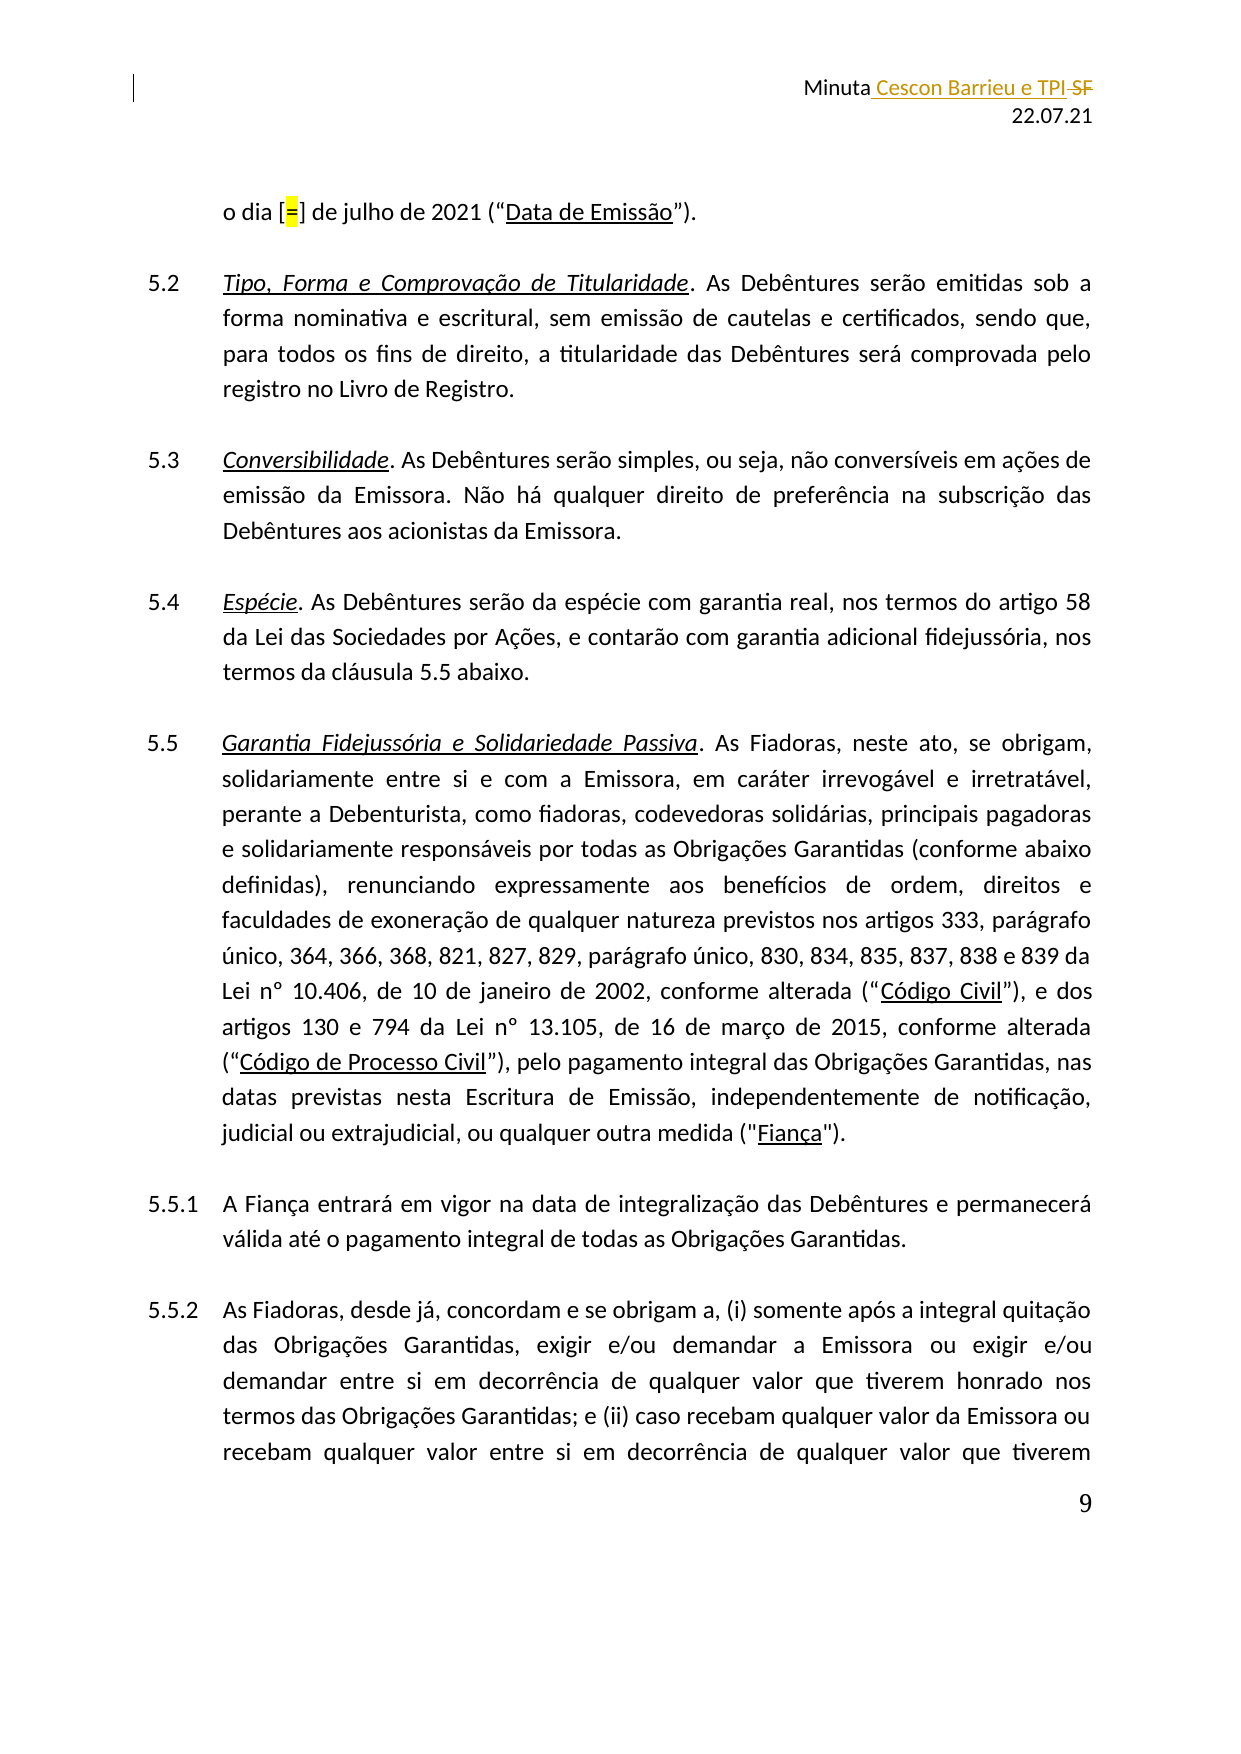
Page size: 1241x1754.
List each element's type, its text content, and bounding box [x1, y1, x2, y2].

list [148, 192, 1092, 227]
list Espécie. As Debêntures serão da espécie com garantia real, nos termos do artigo 58 da Lei das Sociedades por Ações, e contarão com garantia adicional fidejussória, nos termos da cláusula 5.5 abaixo. [148, 582, 1092, 688]
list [148, 1290, 1092, 1467]
list Conversibilidade. As Debêntures serão simples, ou seja, não conversíveis em ações de emissão da Emissora. Não há qualquer direito de preferência na subscrição das Debêntures aos acionistas da Emissora. [148, 440, 1092, 546]
list Garantia Fidejussória e Solidariedade Passiva. As Fiadoras, neste ato, se obrigam, solidariamente entre si e com a Emissora, em caráter irrevogável e irretratável, perante a Debenturista, como fiadoras, codevedoras solidárias, principais pagadoras e solidariamente responsáveis por todas as Obrigações Garantidas (conforme abaixo definidas), renunciando expressamente aos benefícios de ordem, direitos e faculdades de exoneração de qualquer natureza previstos nos artigos 333, parágrafo único, 364, 366, 368, 821, 827, 829, parágrafo único, 830, 834, 835, 837, 838 e 839 da Lei nº 10.406, de 10 de janeiro de 2002, conforme alterada (“Código Civil”), e dos artigos 130 e 794 da Lei nº 13.105, de 16 de março de 2015, conforme alterada (“Código de Processo Civil”), pelo pagamento integral das Obrigações Garantidas, nas datas previstas nesta Escritura de Emissão, independentemente de notificação, judicial ou extrajudicial, ou qualquer outra medida ("Fiança"). [147, 723, 1092, 1148]
list Tipo, Forma e Comprovação de Titularidade. As Debêntures serão emitidas sob a forma nominativa e escritural, sem emissão de cautelas e certificados, sendo que, para todos os fins de direito, a titularidade das Debêntures será comprovada pelo registro no Livro de Registro. [148, 263, 1092, 404]
list A Fiança entrará em vigor na data de integralização das Debêntures e permanecerá válida até o pagamento integral de todas as Obrigações Garantidas. [148, 1184, 1092, 1254]
